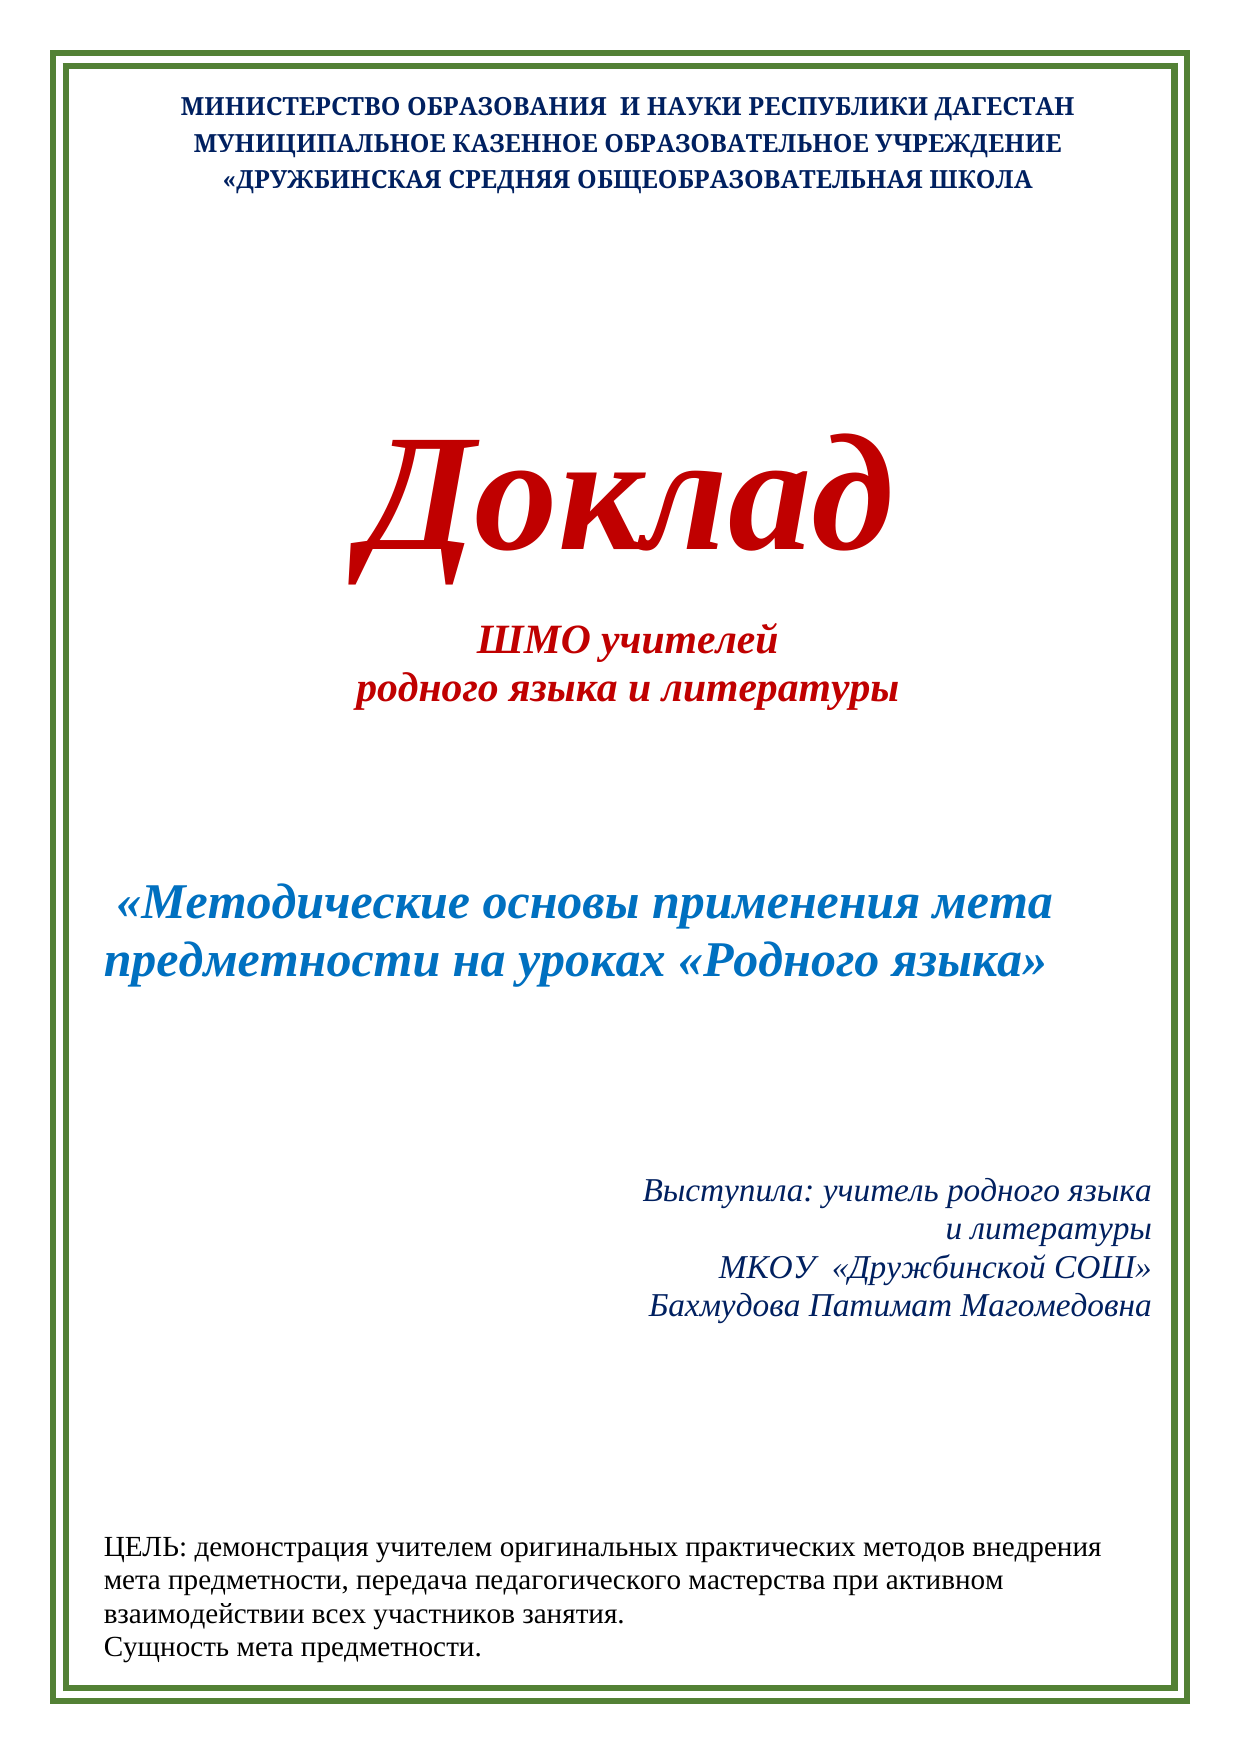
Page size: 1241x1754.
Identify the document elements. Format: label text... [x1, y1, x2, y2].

text «ДРУЖБИНСКАЯ СРЕДНЯЯ ОБЩЕОБРАЗОВАТЕЛЬНАЯ ШКОЛА [103, 162, 1152, 196]
text родного языка и литературы [103, 662, 1152, 710]
text Выступила: учитель родного языка [103, 1170, 1152, 1209]
text «Методические основы применения мета предметности на уроках «Родного языка» [103, 872, 1152, 987]
text МУНИЦИПАЛЬНОЕ КАЗЕННОЕ ОБРАЗОВАТЕЛЬНОЕ УЧРЕЖДЕНИЕ [103, 125, 1152, 159]
text Доклад [103, 394, 1152, 585]
text ЦЕЛЬ: демонстрация учителем оригинальных практических методов внедрения мета предметности, передача педагогического мастерства при активном взаимодействии всех участников занятия. Сущность мета предметности. [103, 1529, 1152, 1663]
text ШМО учителей [103, 614, 1152, 662]
text Бахмудова Патимат Магомедовна [103, 1285, 1152, 1324]
text и литературы [103, 1209, 1152, 1247]
text МИНИСТЕРСТВО ОБРАЗОВАНИЯ И НАУКИ РЕСПУБЛИКИ ДАГЕСТАН [103, 88, 1152, 123]
text МКОУ «Дружбинской СОШ» [103, 1247, 1152, 1285]
